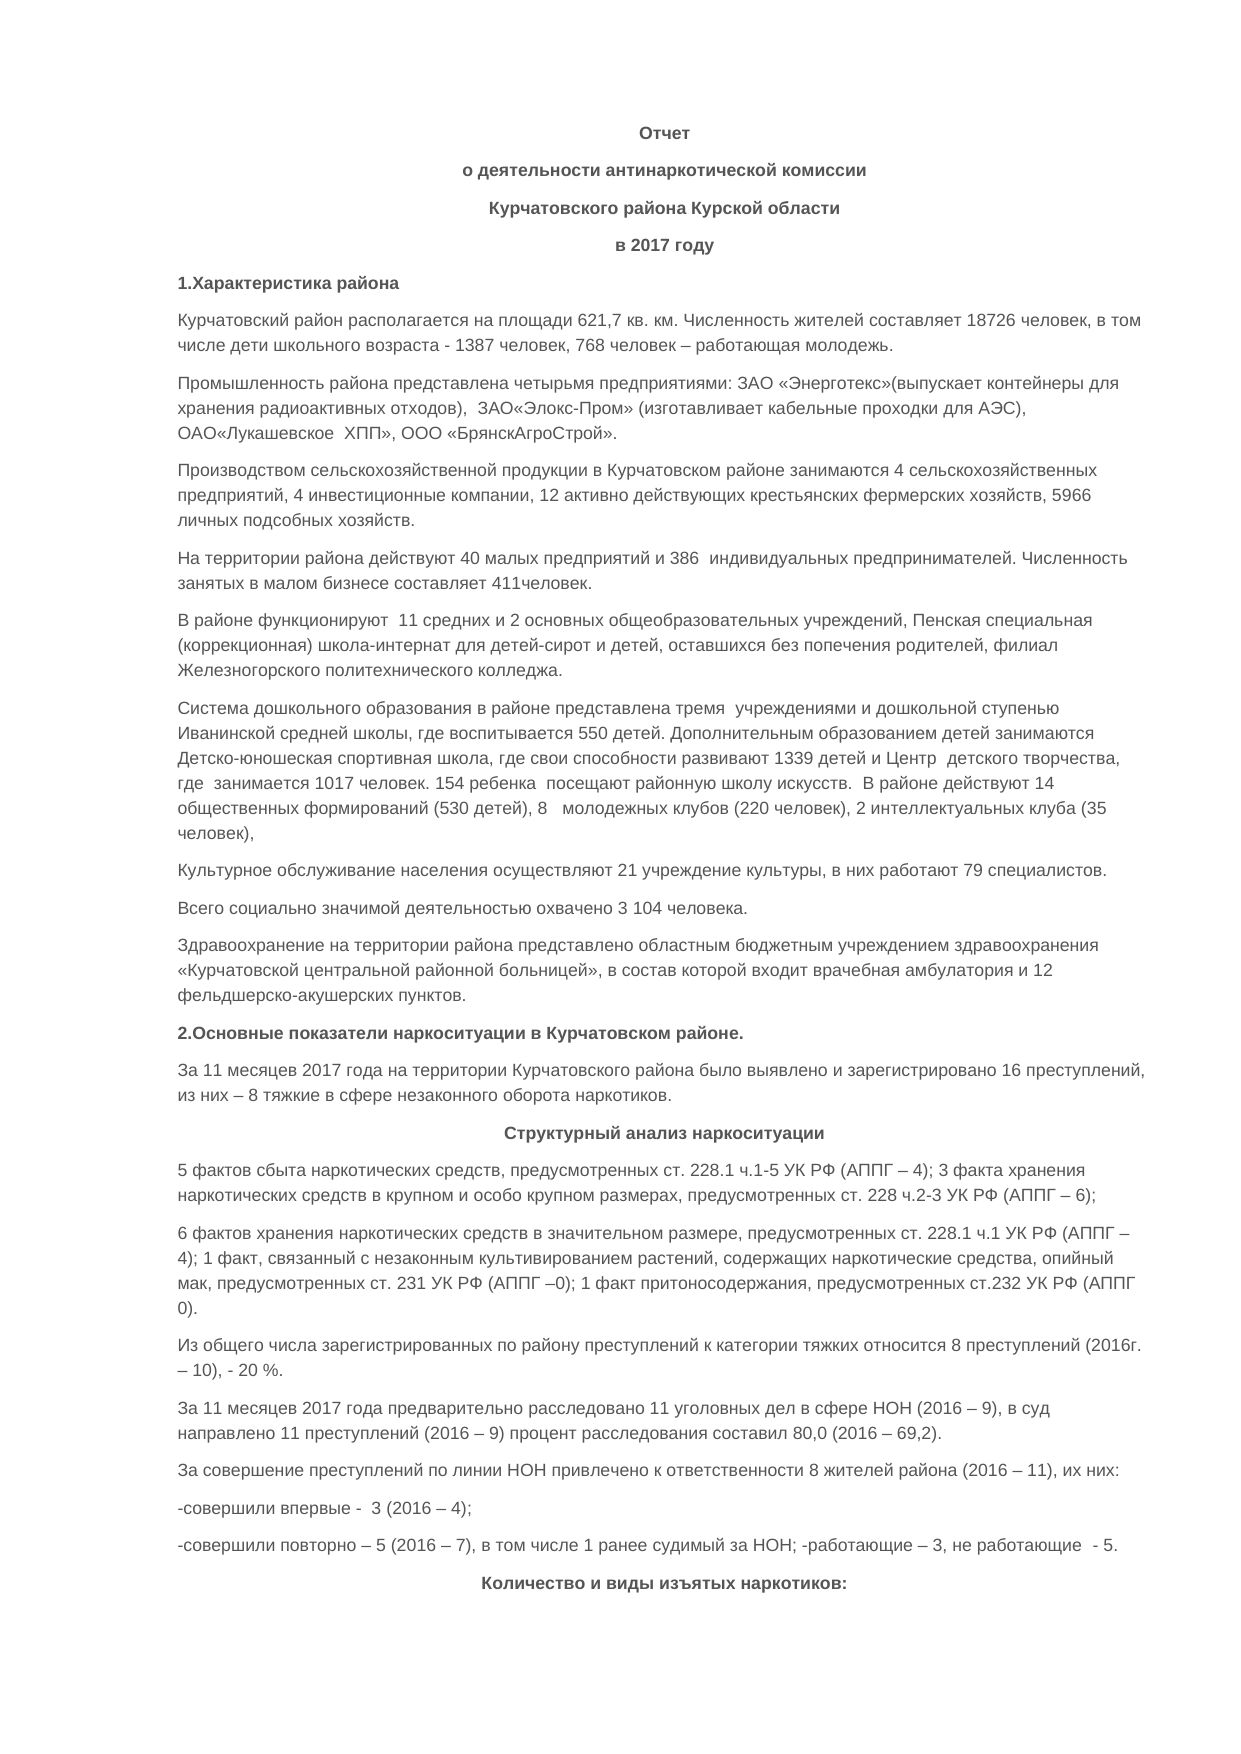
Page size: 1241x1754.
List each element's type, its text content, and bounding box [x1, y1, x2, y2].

text Отчет [177, 118, 1152, 143]
text 6 фактов хранения наркотических средств в значительном размере, предусмотренных ст. 228.1 ч.1 УК РФ (АППГ – 4); 1 факт, связанный с незаконным культивированием растений, содержащих наркотические средства, опийный мак, предусмотренных ст. 231 УК РФ (АППГ –0); 1 факт притоносодержания, предусмотренных ст.232 УК РФ (АППГ 0). [177, 1218, 1152, 1318]
text Производством сельскохозяйственной продукции в Курчатовском районе занимаются 4 сельскохозяйственных предприятий, 4 инвестиционные компании, 12 активно действующих крестьянских фермерских хозяйств, 5966 личных подсобных хозяйств. [177, 456, 1152, 531]
text За 11 месяцев 2017 года на территории Курчатовского района было выявлено и зарегистрировано 16 преступлений, из них – 8 тяжкие в сфере незаконного оборота наркотиков. [177, 1056, 1152, 1106]
text -совершили повторно – 5 (2016 – 7), в том числе 1 ранее судимый за НОН; -работающие – 3, не работающие - 5. [177, 1531, 1152, 1556]
text 5 фактов сбыта наркотических средств, предусмотренных ст. 228.1 ч.1-5 УК РФ (АППГ – 4); 3 факта хранения наркотических средств в крупном и особо крупном размерах, предусмотренных ст. 228 ч.2-3 УК РФ (АППГ – 6); [177, 1156, 1152, 1206]
text Всего социально значимой деятельностью охвачено 3 104 человека. [177, 893, 1152, 918]
text 2.Основные показатели наркоситуации в Курчатовском районе. [177, 1018, 1152, 1043]
text Культурное обслуживание населения осуществляют 21 учреждение культуры, в них работают 79 специалистов. [177, 856, 1152, 881]
text Курчатовского района Курской области [177, 193, 1152, 218]
text На территории района действуют 40 малых предприятий и 386 индивидуальных предпринимателей. Численность занятых в малом бизнесе составляет 411человек. [177, 543, 1152, 593]
text За совершение преступлений по линии НОН привлечено к ответственности 8 жителей района (2016 – 11), их них: [177, 1456, 1152, 1481]
text в 2017 году [177, 231, 1152, 256]
text Структурный анализ наркоситуации [177, 1118, 1152, 1143]
text Промышленность района представлена четырьмя предприятиями: ЗАО «Энерготекс»(выпускает контейнеры для хранения радиоактивных отходов), ЗАО«Элокс-Пром» (изготавливает кабельные проходки для АЭС), ОАО«Лукашевское ХПП», ООО «БрянскАгроСтрой». [177, 368, 1152, 443]
text Здравоохранение на территории района представлено областным бюджетным учреждением здравоохранения «Курчатовской центральной районной больницей», в состав которой входит врачебная амбулатория и 12 фельдшерско-акушерских пунктов. [177, 931, 1152, 1006]
text -совершили впервые - 3 (2016 – 4); [177, 1493, 1152, 1518]
text о деятельности антинаркотической комиссии [177, 156, 1152, 181]
text Система дошкольного образования в районе представлена тремя учреждениями и дошкольной ступенью Иванинской средней школы, где воспитывается 550 детей. Дополнительным образованием детей занимаются Детско-юношеская спортивная школа, где свои способности развивают 1339 детей и Центр детского творчества, где занимается 1017 человек. 154 ребенка посещают районную школу искусств. В районе действуют 14 общественных формирований (530 детей), 8 молодежных клубов (220 человек), 2 интеллектуальных клуба (35 человек), [177, 693, 1152, 843]
text Из общего числа зарегистрированных по району преступлений к категории тяжких относится 8 преступлений (2016г. – 10), - 20 %. [177, 1331, 1152, 1381]
text За 11 месяцев 2017 года предварительно расследовано 11 уголовных дел в сфере НОН (2016 – 9), в суд направлено 11 преступлений (2016 – 9) процент расследования составил 80,0 (2016 – 69,2). [177, 1393, 1152, 1443]
text Количество и виды изъятых наркотиков: [177, 1568, 1152, 1593]
text 1.Характеристика района [177, 268, 1152, 293]
text Курчатовский район располагается на площади 621,7 кв. км. Численность жителей составляет 18726 человек, в том числе дети школьного возраста - 1387 человек, 768 человек – работающая молодежь. [177, 306, 1152, 356]
text В районе функционируют 11 средних и 2 основных общеобразовательных учреждений, Пенская специальная (коррекционная) школа-интернат для детей-сирот и детей, оставшихся без попечения родителей, филиал Железногорского политехнического колледжа. [177, 606, 1152, 681]
